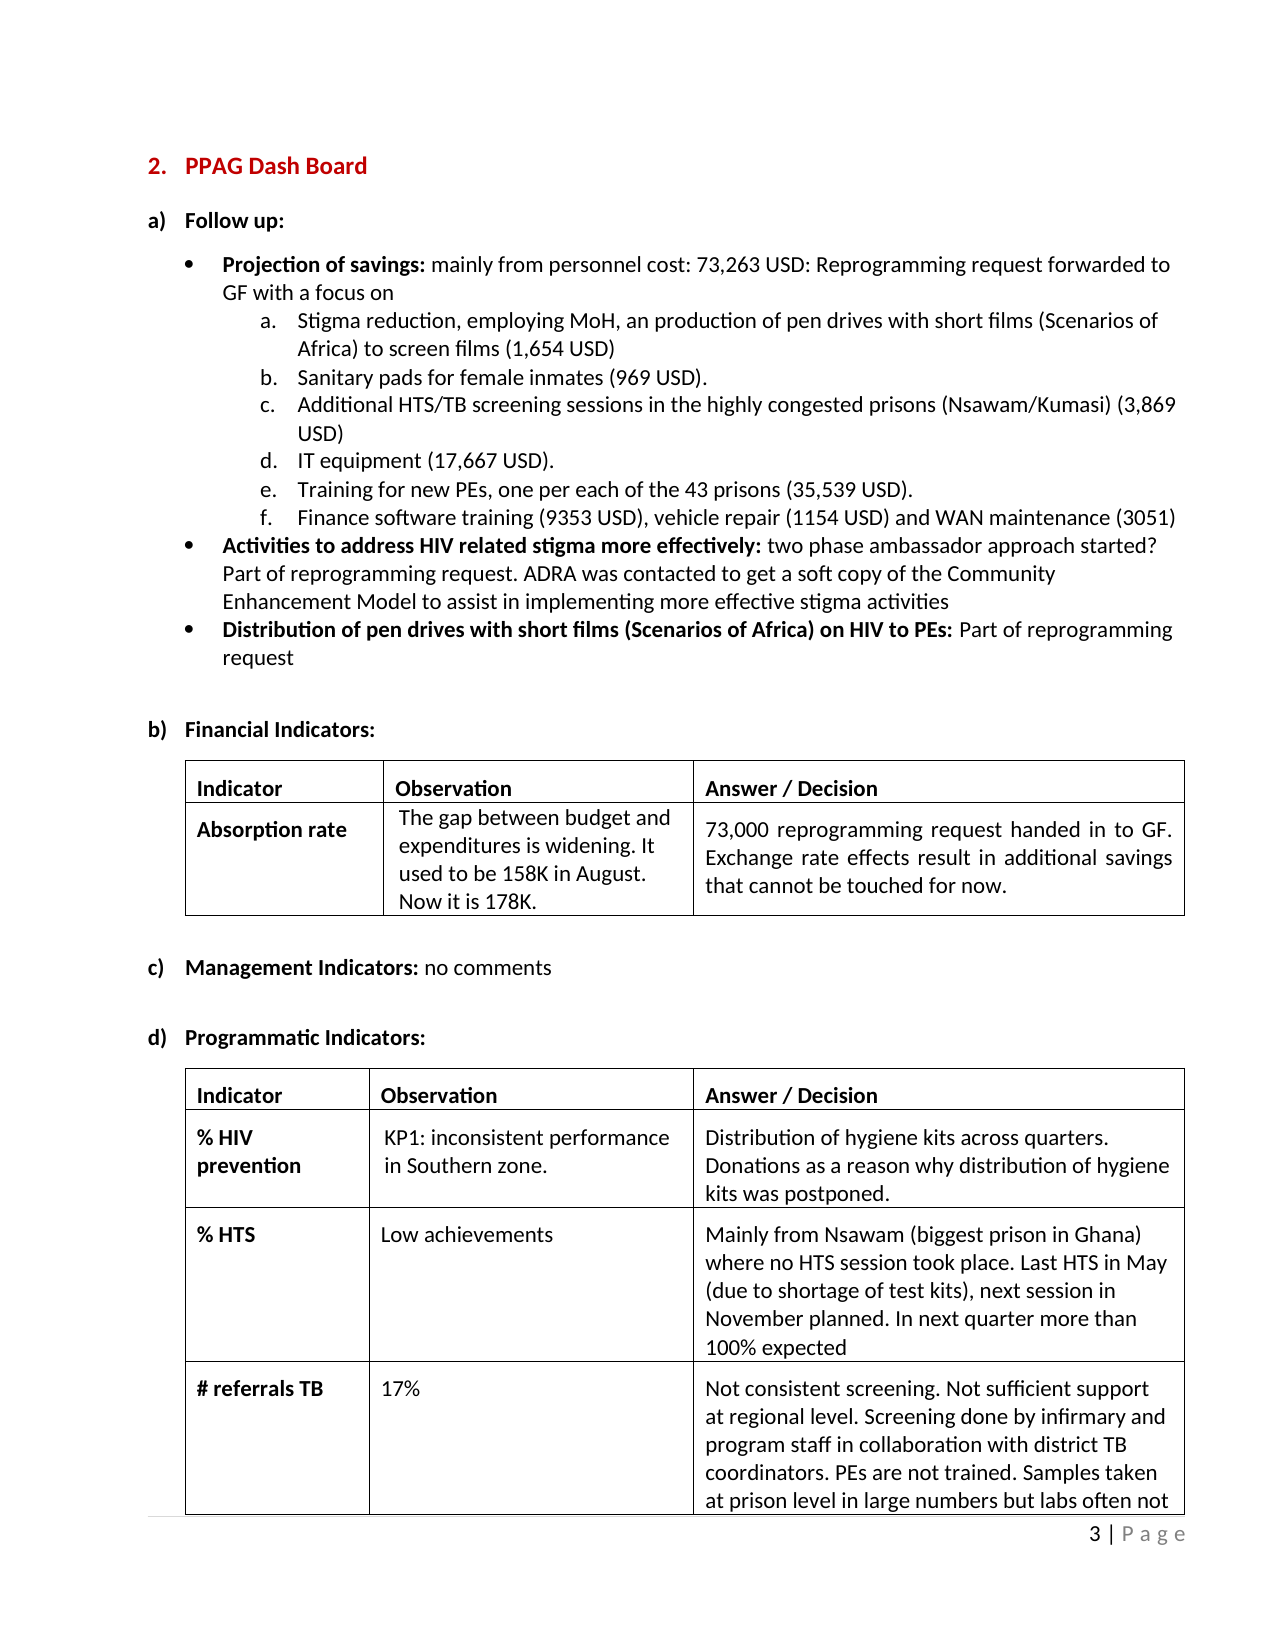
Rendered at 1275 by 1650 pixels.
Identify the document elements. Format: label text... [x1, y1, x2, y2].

list PPAG Dash Board [148, 150, 1185, 181]
table_cell % HTS [186, 1208, 369, 1361]
table_cell # referrals TB [186, 1362, 369, 1514]
list Finance software training (9353 USD), vehicle repair (1154 USD) and WAN maintenance (3051) [260, 503, 1185, 531]
table_header Observation [384, 761, 693, 802]
table_header Answer / Decision [694, 1069, 1184, 1109]
list Stigma reduction, employing MoH, an production of pen drives with short films (Scenarios of Africa) to screen films (1,654 USD) [260, 307, 1185, 363]
list Management Indicators: no comments [148, 953, 1185, 981]
list Financial Indicators: [148, 716, 1185, 743]
list Sanitary pads for female inmates (969 USD). [260, 363, 1185, 391]
table_cell KP1: inconsistent performance in Southern zone. [370, 1110, 693, 1207]
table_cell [694, 1362, 1184, 1514]
table_header Observation [370, 1069, 693, 1109]
list Training for new PEs, one per each of the 43 prisons (35,539 USD). [260, 475, 1185, 503]
list Projection of savings: mainly from personnel cost: 73,263 USD: Reprogramming request forwarded to GF with a focus on [185, 251, 1185, 307]
table_cell 73,000 reprogramming request handed in to GF. Exchange rate effects result in additional savings that cannot be touched for now. [694, 803, 1184, 915]
table_cell Absorption rate [186, 803, 383, 915]
list Follow up: [148, 206, 1185, 234]
list Activities to address HIV related stigma more effectively: two phase ambassador approach started? Part of reprogramming request. ADRA was contacted to get a soft copy of the Community Enhancement Model to assist in implementing more effective stigma activities [185, 531, 1185, 615]
table_header Indicator [186, 761, 383, 802]
table_header Indicator [186, 1069, 369, 1109]
table_header Answer / Decision [694, 761, 1184, 802]
table_cell Mainly from Nsawam (biggest prison in Ghana) where no HTS session took place. Last HTS in May (due to shortage of test kits), next session in November planned. In next quarter more than 100% expected [694, 1208, 1184, 1361]
list IT equipment (17,667 USD). [260, 447, 1185, 475]
list Programmatic Indicators: [148, 1023, 1185, 1051]
table_cell 17% [370, 1362, 693, 1514]
list Additional HTS/TB screening sessions in the highly congested prisons (Nsawam/Kumasi) (3,869 USD) [260, 391, 1185, 447]
table_cell Low achievements [370, 1208, 693, 1361]
table_cell The gap between budget and expenditures is widening. It used to be 158K in August. Now it is 178K. [384, 803, 693, 915]
table_cell % HIV prevention [186, 1110, 369, 1207]
table_cell Distribution of hygiene kits across quarters. Donations as a reason why distribution of hygiene kits was postponed. [694, 1110, 1184, 1207]
list Distribution of pen drives with short films (Scenarios of Africa) on HIV to PEs: Part of reprogramming request [185, 615, 1185, 671]
